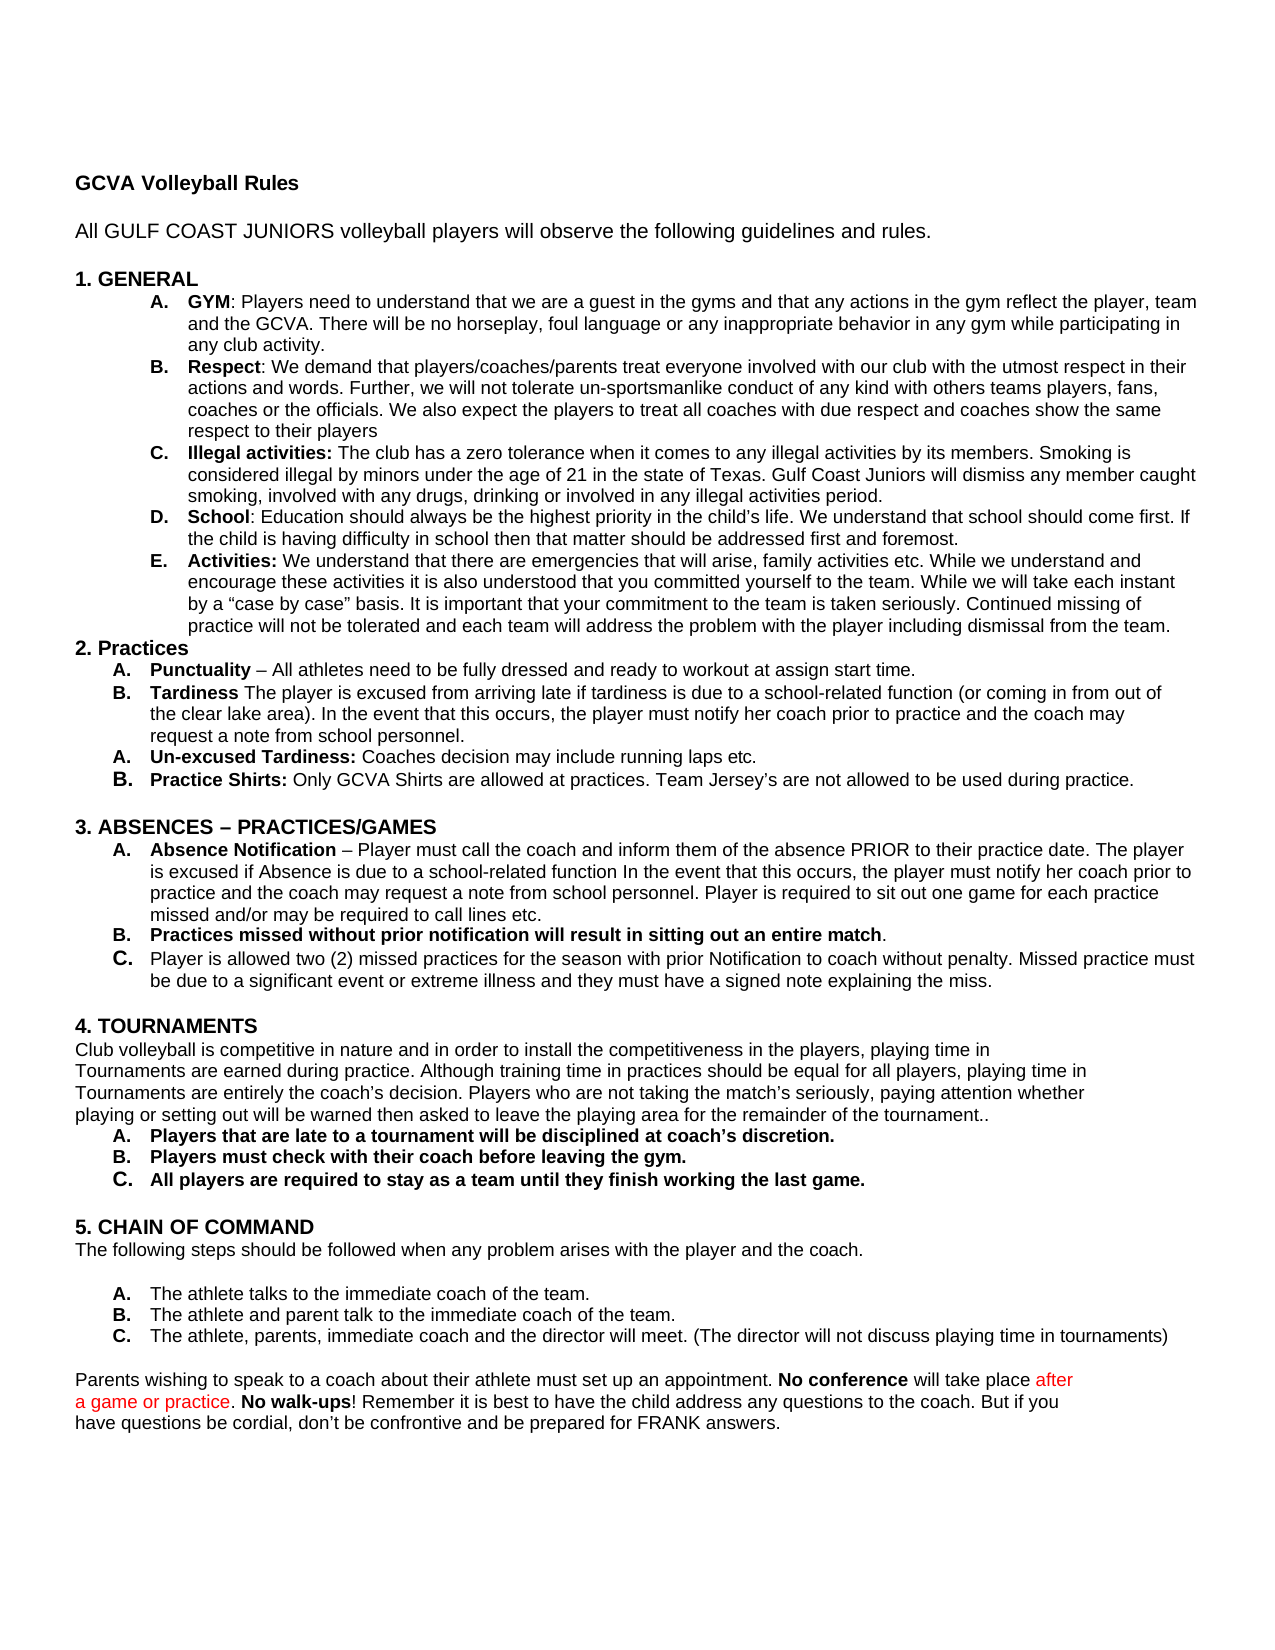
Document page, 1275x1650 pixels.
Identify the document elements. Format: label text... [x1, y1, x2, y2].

text Parents wishing to speak to a coach about their athlete must set up an appointment. No conference will take place after a game or practice. No walk-ups! Remember it is best to have the child address any questions to the coach. But if you have questions be cordial, don’t be confrontive and be prepared for FRANK answers. [75, 1369, 1076, 1433]
list All players are required to stay as a team until they finish working the last game. [112, 1168, 1200, 1191]
list Absence Notification – Player must call the coach and inform them of the absence PRIOR to their practice date. The player is excused if Absence is due to a school-related function In the event that this occurs, the player must notify her coach prior to practice and the coach may request a note from school personnel. Player is required to sit out one game for each practice missed and/or may be required to call lines etc. [112, 839, 1192, 925]
list Punctuality – All athletes need to be fully dressed and ready to workout at assign start time. [112, 660, 1200, 681]
list Tardiness The player is excused from arriving late if tardiness is due to a school-related function (or coming in from out of the clear lake area). In the event that this occurs, the player must notify her coach prior to practice and the coach may request a note from school personnel. [112, 681, 1192, 746]
subtitle GCVA Volleyball Rules [75, 171, 1200, 195]
subtitle ABSENCES – PRACTICES/GAMES [75, 815, 1200, 839]
list Illegal activities: The club has a zero tolerance when it comes to any illegal activities by its members. Smoking is considered illegal by minors under the age of 21 in the state of Texas. Gulf Coast Juniors will dismiss any member caught smoking, involved with any drugs, drinking or involved in any illegal activities period. [150, 442, 1196, 507]
list The athlete and parent talk to the immediate coach of the team. [112, 1304, 1200, 1326]
text Club volleyball is competitive in nature and in order to install the competitiveness in the players, playing time in Tournaments are earned during practice. Although training time in practices should be equal for all players, playing time in Tournaments are entirely the coach’s decision. Players who are not taking the match’s seriously, paying attention whether playing or setting out will be warned then asked to leave the playing area for the remainder of the tournament.. [75, 1039, 1098, 1125]
list Player is allowed two (2) missed practices for the season with prior Notification to coach without penalty. Missed practice must be due to a significant event or extreme illness and they must have a signed note explaining the miss. [112, 946, 1194, 992]
list Practice Shirts: Only GCVA Shirts are allowed at practices. Team Jersey’s are not allowed to be used during practice. [112, 767, 1200, 791]
list Un-excused Tardiness: Coaches decision may include running laps etc. [112, 746, 1200, 767]
list GYM: Players need to understand that we are a guest in the gyms and that any actions in the gym reflect the player, team and the GCVA. There will be no horseplay, foul language or any inappropriate behavior in any gym while participating in any club activity. [150, 291, 1197, 356]
list Respect: We demand that players/coaches/parents treat everyone involved with our club with the utmost respect in their actions and words. Further, we will not tolerate un-sportsmanlike conduct of any kind with others teams players, fans, coaches or the officials. We also expect the players to treat all coaches with due respect and coaches show the same respect to their players [150, 356, 1186, 442]
subtitle Practices [75, 636, 1200, 660]
list School: Education should always be the highest priority in the child’s life. We understand that school should come first. If [150, 507, 1200, 528]
list The athlete talks to the immediate coach of the team. [112, 1282, 1200, 1304]
text the child is having difficulty in school then that matter should be addressed first and foremost. [188, 528, 1200, 549]
text All GULF COAST JUNIORS volleyball players will observe the following guidelines and rules. [75, 219, 1200, 243]
list Practices missed without prior notification will result in sitting out an entire match. [112, 925, 1200, 946]
list Activities: We understand that there are emergencies that will arise, family activities etc. While we understand and encourage these activities it is also understood that you committed yourself to the team. While we will take each instant by a “case by case” basis. It is important that your commitment to the team is taken seriously. Continued missing of practice will not be tolerated and each team will address the problem with the player including dismissal from the team. [150, 550, 1199, 636]
list The athlete, parents, immediate coach and the director will meet. (The director will not discuss playing time in tournaments) [112, 1326, 1200, 1347]
text The following steps should be followed when any problem arises with the player and the coach. [75, 1239, 1200, 1261]
list Players that are late to a tournament will be disciplined at coach’s discretion. [112, 1125, 1200, 1147]
subtitle GENERAL [75, 267, 1200, 291]
list Players must check with their coach before leaving the gym. [112, 1147, 1200, 1168]
subtitle TOURNAMENTS [75, 1015, 1200, 1039]
subtitle CHAIN OF COMMAND [75, 1215, 1200, 1239]
